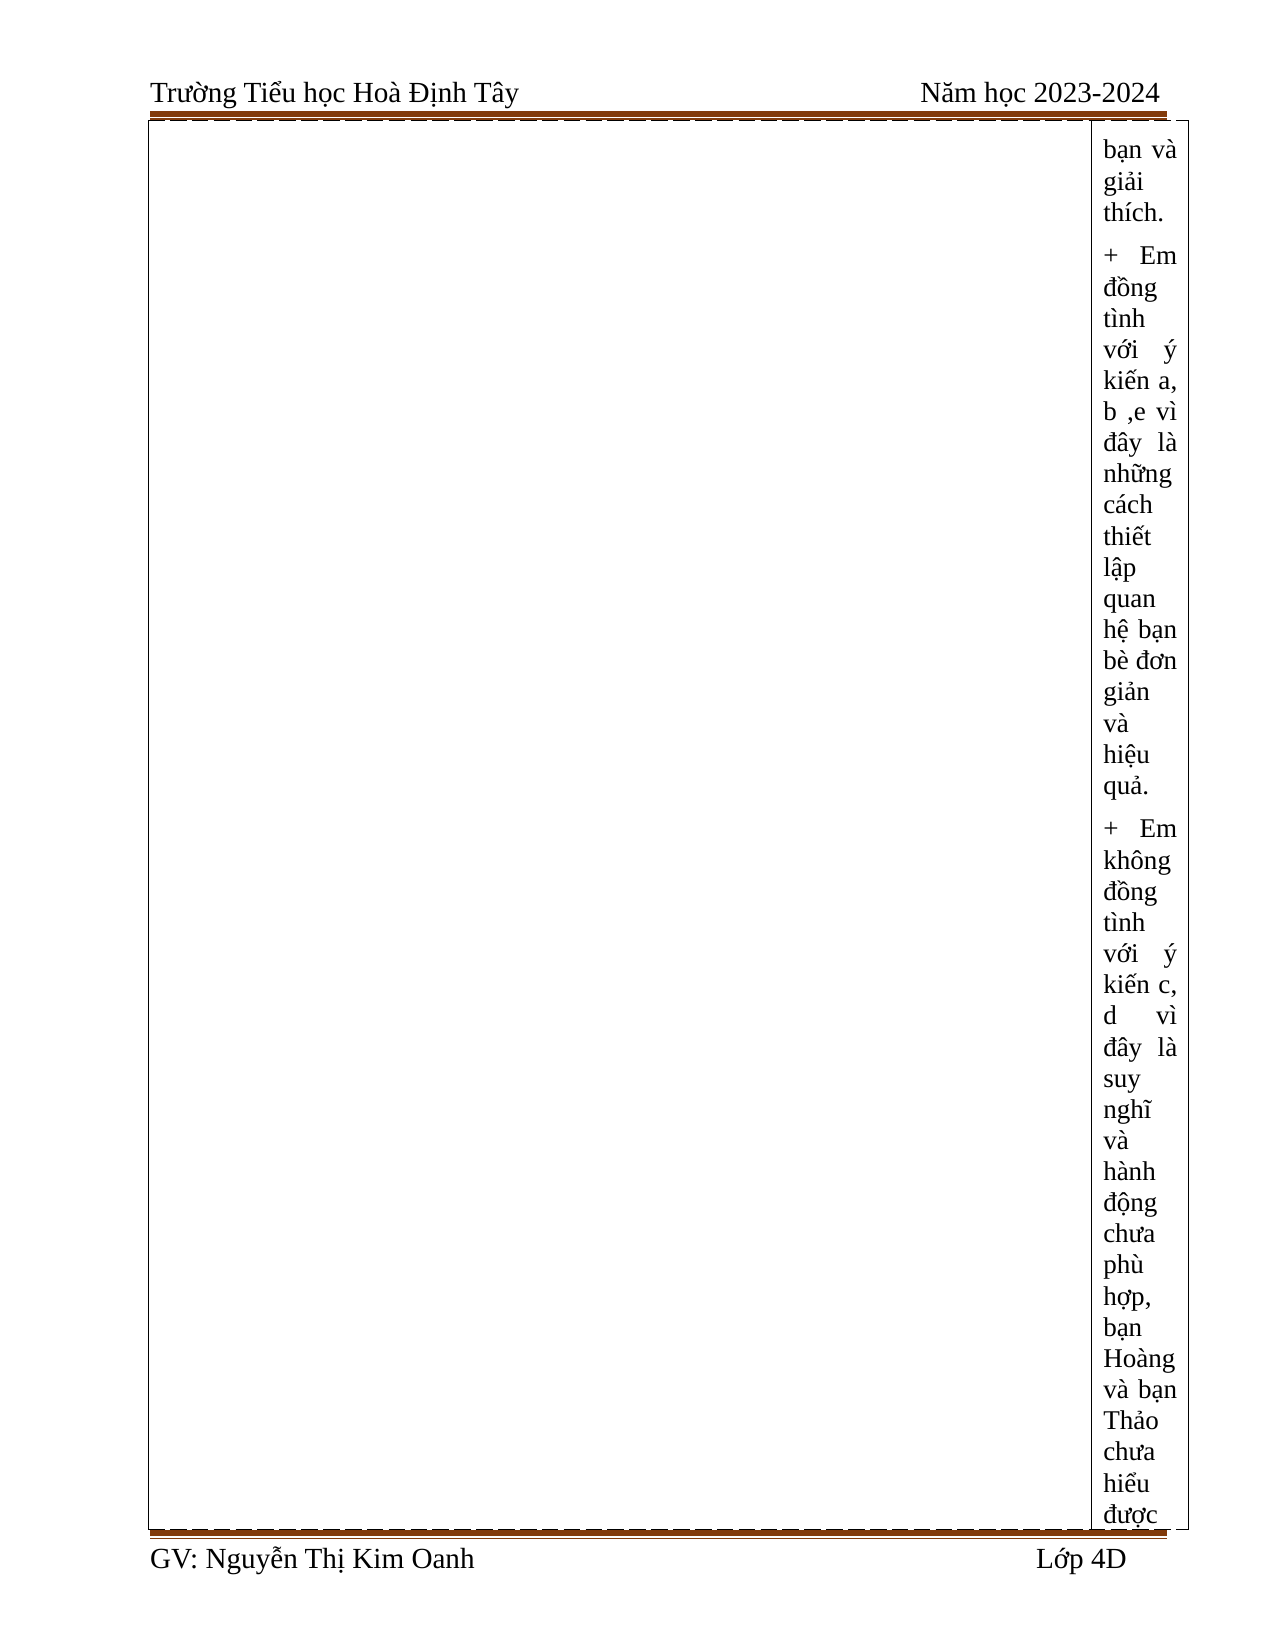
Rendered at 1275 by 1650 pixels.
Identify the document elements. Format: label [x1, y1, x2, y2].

table_cell [1092, 120, 1188, 1529]
table_cell [149, 120, 1091, 1529]
